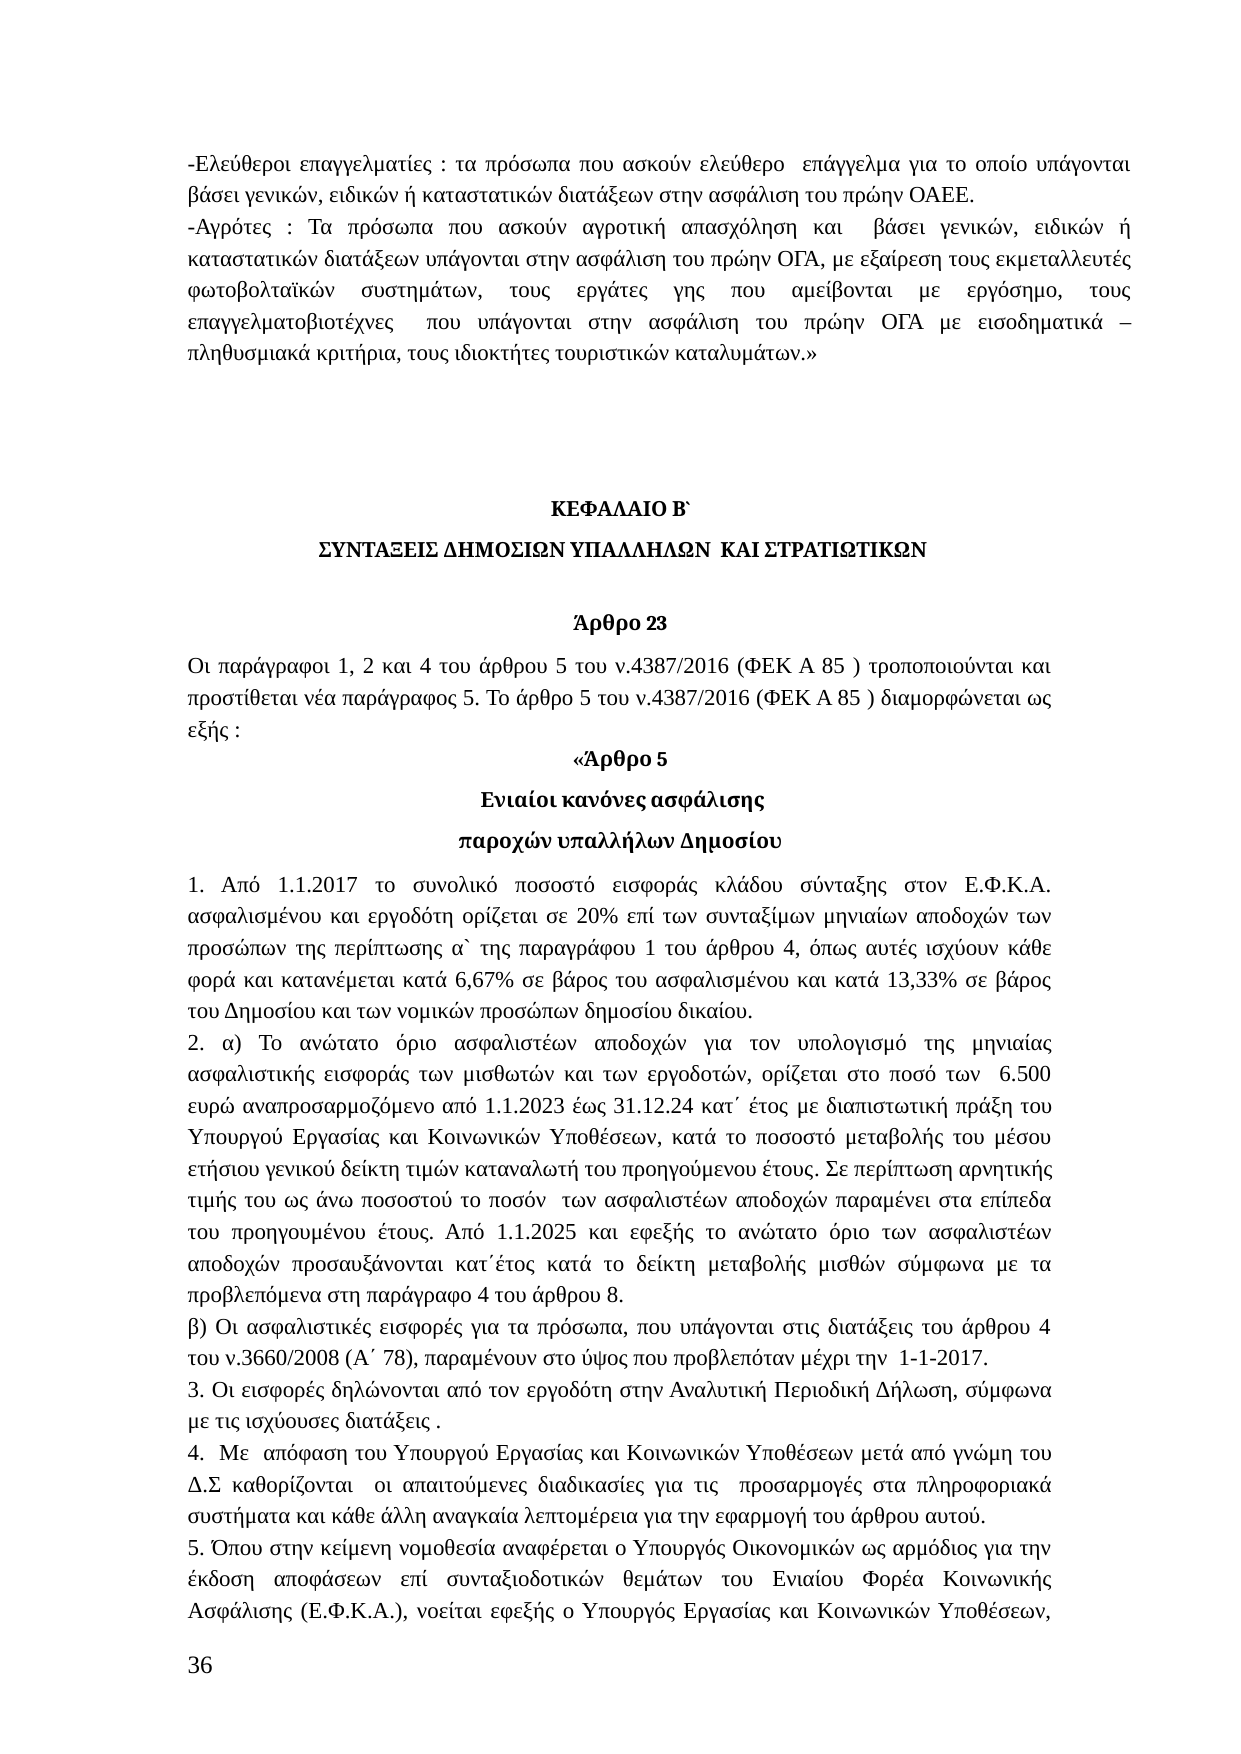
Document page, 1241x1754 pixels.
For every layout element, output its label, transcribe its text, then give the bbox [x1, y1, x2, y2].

text 2. α) Το ανώτατο όριο ασφαλιστέων αποδοχών για τον υπολογισμό της μηνιαίας ασφαλιστικής εισφοράς των μισθωτών και των εργοδοτών, ορίζεται στο ποσό των 6.500 ευρώ αναπροσαρμοζόμενο από 1.1.2023 έως 31.12.24 κατ΄ έτος με διαπιστωτική πράξη του Υπουργού Εργασίας και Κοινωνικών Υποθέσεων, κατά το ποσοστό μεταβολής του μέσου ετήσιου γενικού δείκτη τιμών καταναλωτή του προηγούμενου έτους. Σε περίπτωση αρνητικής τιμής του ως άνω ποσοστού το ποσόν των ασφαλιστέων αποδοχών παραμένει στα επίπεδα του προηγουμένου έτους. Από 1.1.2025 και εφεξής το ανώτατο όριο των ασφαλιστέων αποδοχών προσαυξάνονται κατ΄έτος κατά το δείκτη μεταβολής μισθών σύμφωνα με τα προβλεπόμενα στη παράγραφο 4 του άρθρου 8. [187, 1029, 1053, 1308]
text Οι παράγραφοι 1, 2 και 4 του άρθρου 5 του ν.4387/2016 (ΦΕΚ Α 85 ) τροποποιούνται και προστίθεται νέα παράγραφος 5. Το άρθρο 5 του ν.4387/2016 (ΦΕΚ Α 85 ) διαμορφώνεται ως εξής : [187, 652, 1053, 742]
text 4. Με απόφαση του Υπουργού Εργασίας και Κοινωνικών Υποθέσεων μετά από γνώμη του Δ.Σ καθορίζονται οι απαιτούμενες διαδικασίες για τις προσαρμογές στα πληροφοριακά συστήματα και κάθε άλλη αναγκαία λεπτομέρεια για την εφαρμογή του άρθρου αυτού. [187, 1439, 1053, 1528]
subtitle «Άρθρο 5 [187, 747, 1053, 771]
subtitle παροχών υπαλλήλων Δημοσίου [187, 830, 1053, 854]
text 3. Οι εισφορές δηλώνονται από τον εργοδότη στην Αναλυτική Περιοδική Δήλωση, σύμφωνα με τις ισχύουσες διατάξεις . [187, 1376, 1053, 1434]
subtitle ΚΕΦΑΛΑΙΟ Β` [187, 497, 1053, 521]
text -Ελεύθεροι επαγγελματίες : τα πρόσωπα που ασκούν ελεύθερο επάγγελμα για το οποίο υπάγονται βάσει γενικών, ειδικών ή καταστατικών διατάξεων στην ασφάλιση του πρώην ΟΑΕΕ. [187, 150, 1132, 208]
text -Αγρότες : Τα πρόσωπα που ασκούν αγροτική απασχόληση και βάσει γενικών, ειδικών ή καταστατικών διατάξεων υπάγονται στην ασφάλιση του πρώην ΟΓΑ, με εξαίρεση τους εκμεταλλευτές φωτοβολταϊκών συστημάτων, τους εργάτες γης που αμείβονται με εργόσημο, τους επαγγελματοβιοτέχνες που υπάγονται στην ασφάλιση του πρώην ΟΓΑ με εισοδηματικά – πληθυσμιακά κριτήρια, τους ιδιοκτήτες τουριστικών καταλυμάτων.» [187, 213, 1132, 366]
subtitle Άρθρο 23 [187, 611, 1053, 635]
subtitle Ενιαίοι κανόνες ασφάλισης [187, 788, 1053, 812]
subtitle ΣΥΝΤΑΞΕΙΣ ΔΗΜΟΣΙΩΝ ΥΠΑΛΛΗΛΩΝ ΚΑΙ ΣΤΡΑΤΙΩΤΙΚΩΝ [187, 538, 1053, 562]
text 1. Από 1.1.2017 το συνολικό ποσοστό εισφοράς κλάδου σύνταξης στον Ε.Φ.Κ.Α. ασφαλισμένου και εργοδότη ορίζεται σε 20% επί των συνταξίμων μηνιαίων αποδοχών των προσώπων της περίπτωσης α` της παραγράφου 1 του άρθρου 4, όπως αυτές ισχύουν κάθε φορά και κατανέμεται κατά 6,67% σε βάρος του ασφαλισμένου και κατά 13,33% σε βάρος του Δημοσίου και των νομικών προσώπων δημοσίου δικαίου. [187, 871, 1053, 1023]
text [187, 1534, 1053, 1623]
text β) Οι ασφαλιστικές εισφορές για τα πρόσωπα, που υπάγονται στις διατάξεις του άρθρου 4 του ν.3660/2008 (Α΄ 78), παραμένουν στο ύψος που προβλεπόταν μέχρι την 1-1-2017. [187, 1313, 1053, 1371]
